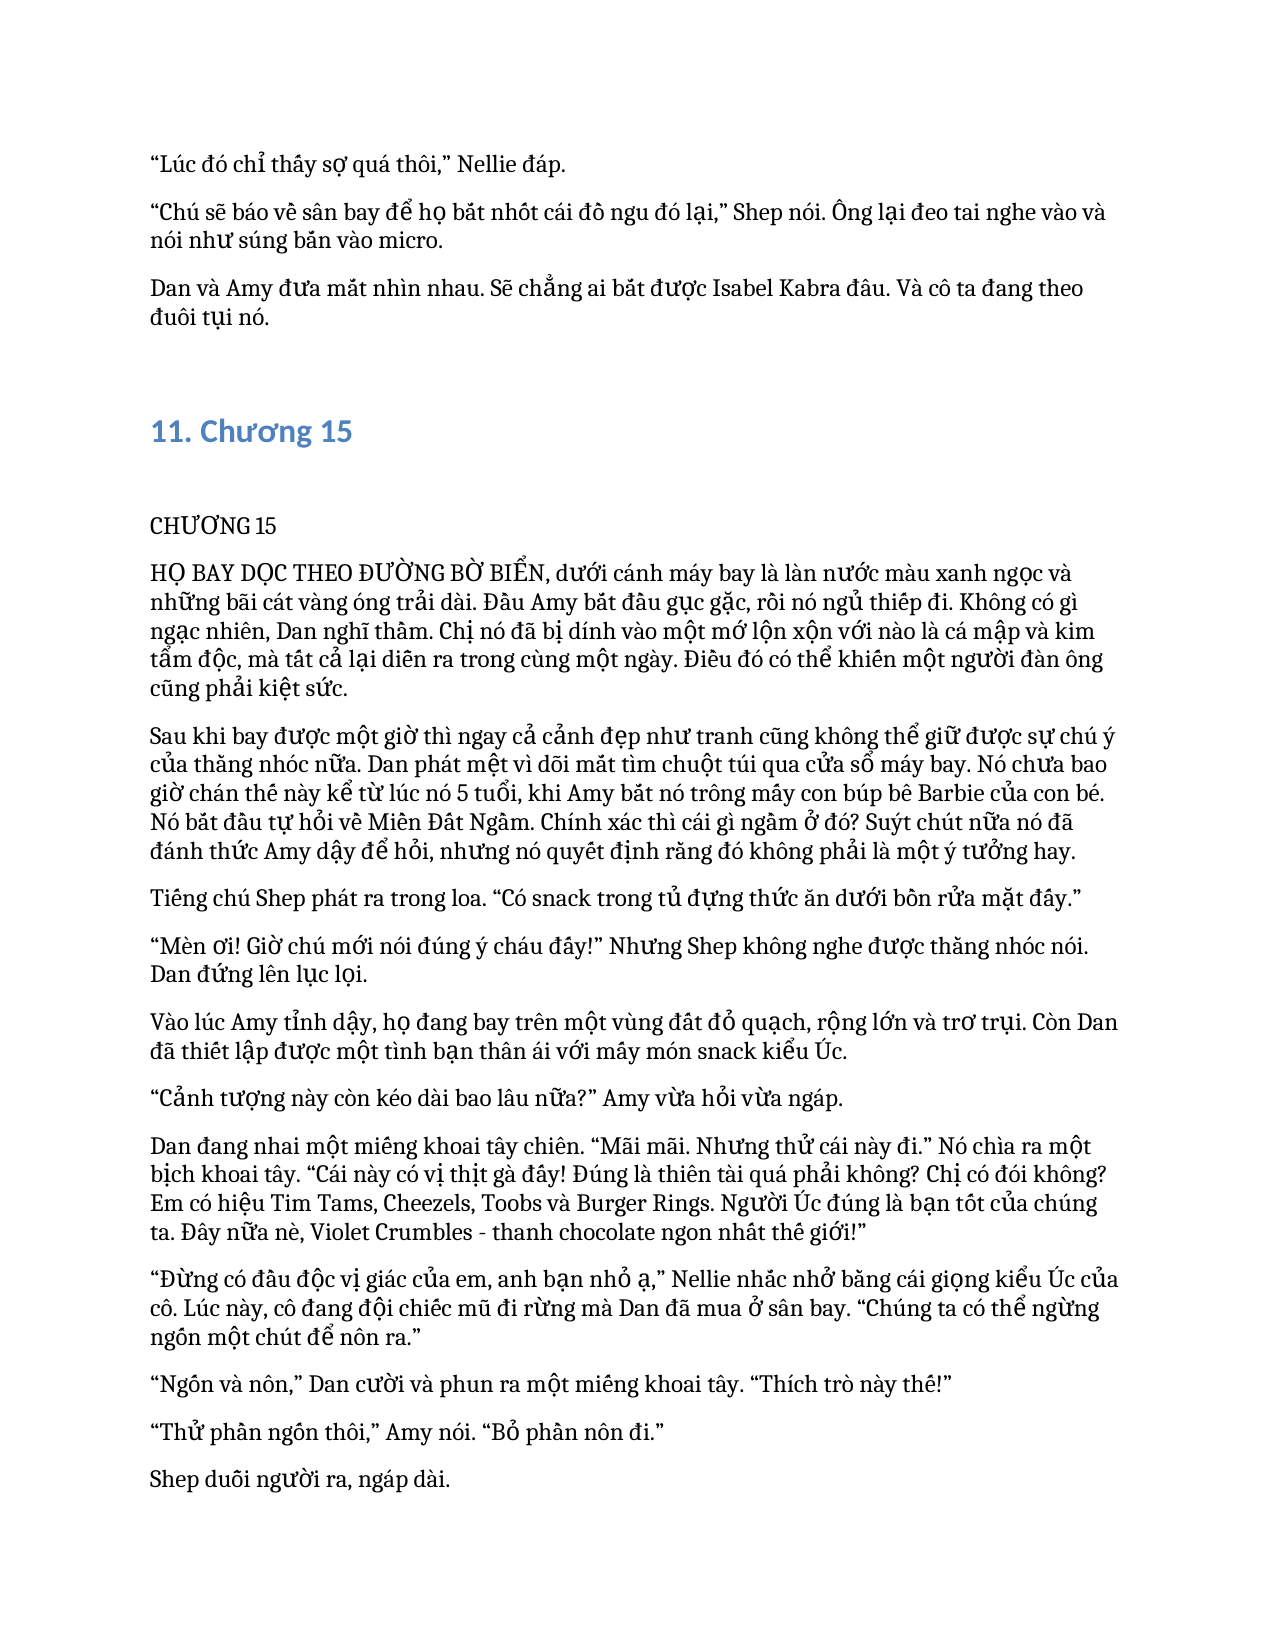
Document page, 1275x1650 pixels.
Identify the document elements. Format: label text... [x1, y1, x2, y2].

text “Đừng có đầu độc vị giác của em, anh bạn nhỏ ạ,” Nellie nhắc nhở bằng cái giọng kiểu Úc của cô. Lúc này, cô đang đội chiếc mũ đi rừng mà Dan đã mua ở sân bay. “Chúng ta có thể ngừng ngốn một chút để nôn ra.” [150, 1265, 1125, 1352]
text Vào lúc Amy tỉnh dậy, họ đang bay trên một vùng đất đỏ quạch, rộng lớn và trơ trụi. Còn Dan đã thiết lập được một tình bạn thân ái với mấy món snack kiểu Úc. [150, 1008, 1125, 1065]
text “Ngốn và nôn,” Dan cười và phun ra một miếng khoai tây. “Thích trò này thế!” [150, 1370, 1125, 1399]
text Sau khi bay được một giờ thì ngay cả cảnh đẹp như tranh cũng không thể giữ được sự chú ý của thằng nhóc nữa. Dan phát mệt vì dõi mắt tìm chuột túi qua cửa sổ máy bay. Nó chưa bao giờ chán thế này kể từ lúc nó 5 tuổi, khi Amy bắt nó trông mấy con búp bê Barbie của con bé. Nó bắt đầu tự hỏi về Miền Đất Ngầm. Chính xác thì cái gì ngầm ở đó? Suýt chút nữa nó đã đánh thức Amy dậy để hỏi, nhưng nó quyết định rằng đó không phải là một ý tưởng hay. [150, 722, 1125, 865]
text HỌ BAY DỌC THEO ĐƯỜNG BỜ BIỂN, dưới cánh máy bay là làn nước màu xanh ngọc và những bãi cát vàng óng trải dài. Đầu Amy bắt đầu gục gặc, rồi nó ngủ thiếp đi. Không có gì ngạc nhiên, Dan nghĩ thầm. Chị nó đã bị dính vào một mớ lộn xộn với nào là cá mập và kim tẩm độc, mà tất cả lại diễn ra trong cùng một ngày. Điều đó có thể khiến một người đàn ông cũng phải kiệt sức. [150, 559, 1125, 703]
text “Cảnh tượng này còn kéo dài bao lâu nữa?” Amy vừa hỏi vừa ngáp. [150, 1084, 1125, 1113]
text Tiếng chú Shep phát ra trong loa. “Có snack trong tủ đựng thức ăn dưới bồn rửa mặt đấy.” [150, 884, 1125, 913]
text “Lúc đó chỉ thấy sợ quá thôi,” Nellie đáp. [150, 150, 1125, 179]
subtitle 11. Chương 15 [150, 409, 1125, 450]
text CHƯƠNG 15 [150, 454, 1125, 540]
text “Chú sẽ báo về sân bay để họ bắt nhốt cái đồ ngu đó lại,” Shep nói. Ông lại đeo tai nghe vào và nói như súng bắn vào micro. [150, 197, 1125, 255]
text Shep duỗi người ra, ngáp dài. [150, 1465, 1125, 1494]
text Dan đang nhai một miếng khoai tây chiên. “Mãi mãi. Nhưng thử cái này đi.” Nó chìa ra một bịch khoai tây. “Cái này có vị thịt gà đấy! Đúng là thiên tài quá phải không? Chị có đói không? Em có hiệu Tim Tams, Cheezels, Toobs và Burger Rings. Người Úc đúng là bạn tốt của chúng ta. Đây nữa nè, Violet Crumbles - thanh chocolate ngon nhất thế giới!” [150, 1132, 1125, 1247]
text “Thử phần ngốn thôi,” Amy nói. “Bỏ phần nôn đi.” [150, 1418, 1125, 1447]
text “Mèn ơi! Giờ chú mới nói đúng ý cháu đấy!” Nhưng Shep không nghe được thằng nhóc nói. Dan đứng lên lục lọi. [150, 932, 1125, 989]
text Dan và Amy đưa mắt nhìn nhau. Sẽ chẳng ai bắt được Isabel Kabra đâu. Và cô ta đang theo đuôi tụi nó. [150, 274, 1125, 389]
